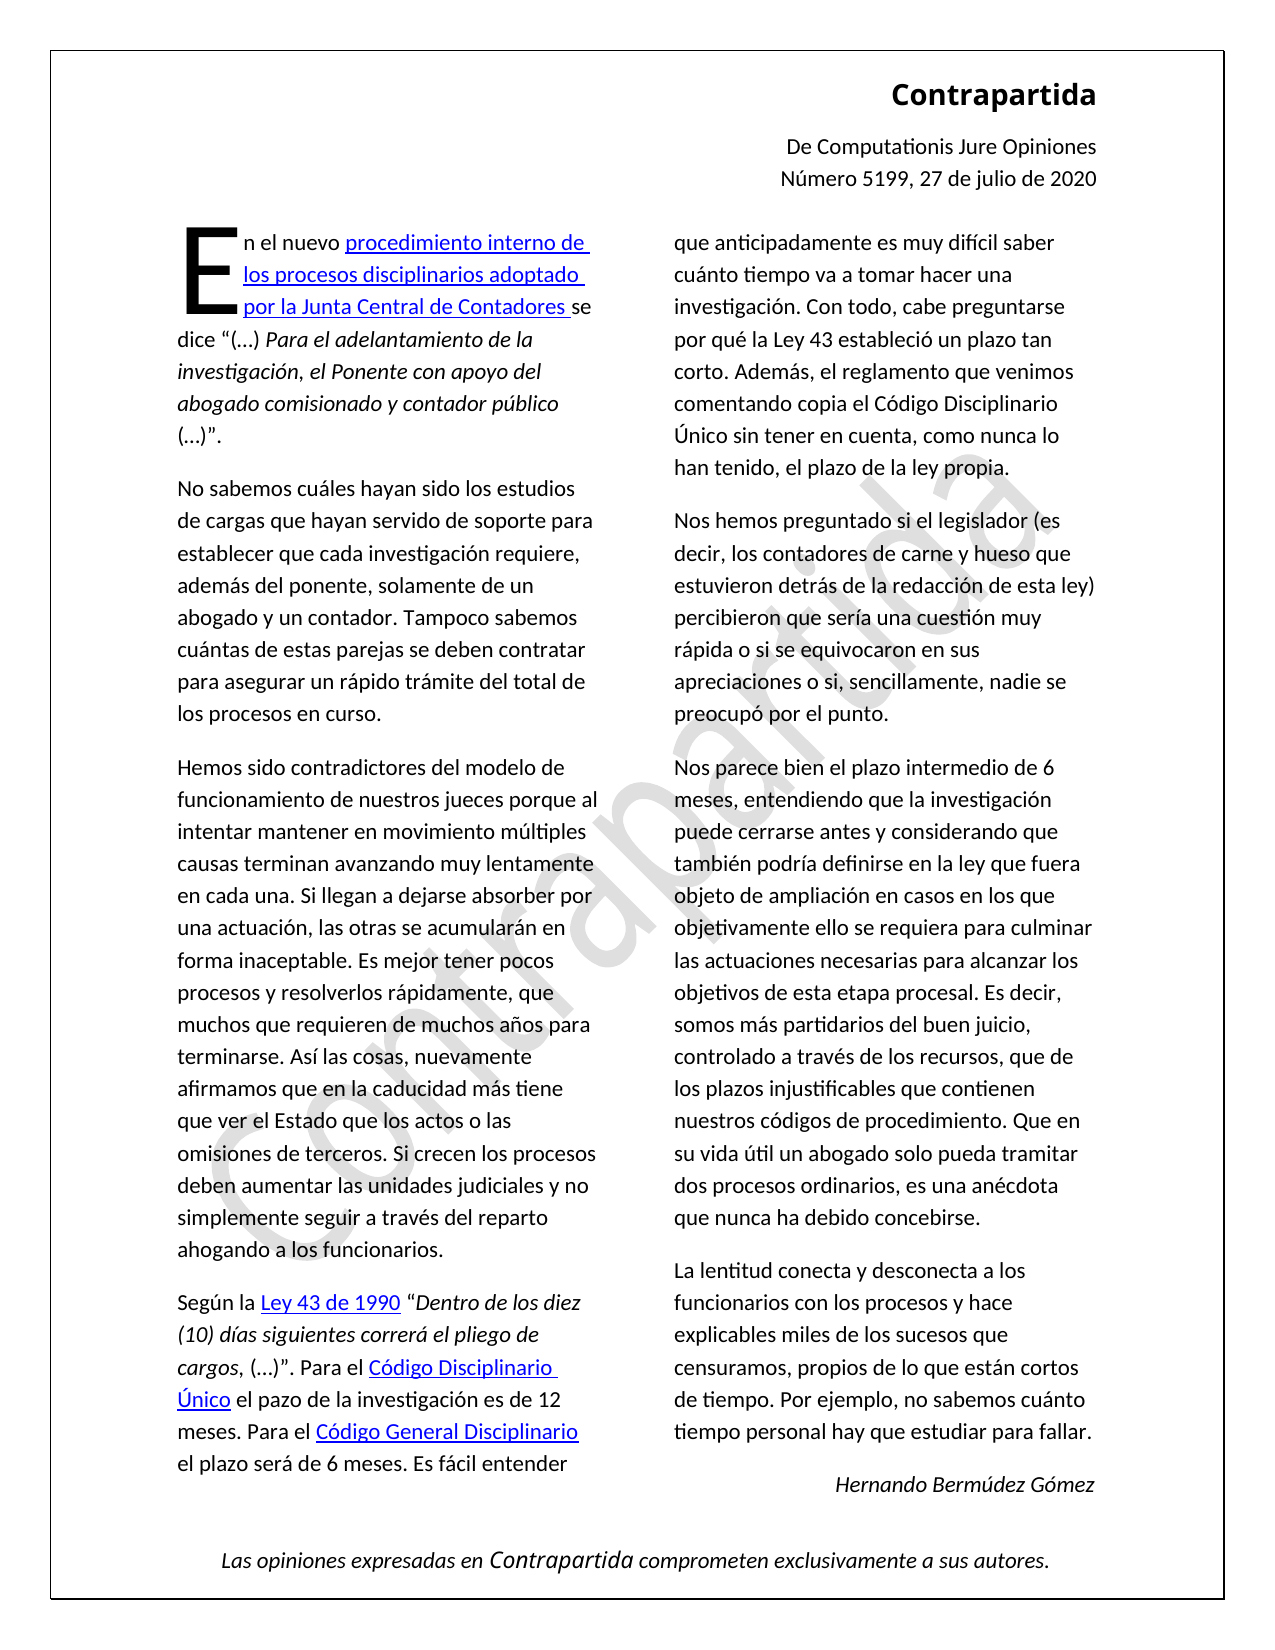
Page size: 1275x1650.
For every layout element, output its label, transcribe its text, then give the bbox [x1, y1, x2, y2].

text No sabemos cuáles hayan sido los estudios de cargas que hayan servido de soporte para establecer que cada investigación requiere, además del ponente, solamente de un abogado y un contador. Tampoco sabemos cuántas de estas parejas se deben contratar para asegurar un rápido trámite del total de los procesos en curso. [177, 474, 600, 728]
text Hernando Bermúdez Gómez [674, 1470, 1097, 1498]
text Nos hemos preguntado si el legislador (es decir, los contadores de carne y hueso que estuvieron detrás de la redacción de esta ley) percibieron que sería una cuestión muy rápida o si se equivocaron en sus apreciaciones o si, sencillamente, nadie se preocupó por el punto. [674, 506, 1097, 728]
text La lentitud conecta y desconecta a los funcionarios con los procesos y hace explicables miles de los sucesos que censuramos, propios de lo que están cortos de tiempo. Por ejemplo, no sabemos cuánto tiempo personal hay que estudiar para fallar. [674, 1256, 1097, 1445]
text Según la Ley 43 de 1990 “Dentro de los diez (10) días siguientes correrá el pliego de cargos, (…)”. Para el Código Disciplinario Único el pazo de la investigación es de 12 meses. Para el Código General Disciplinario el plazo será de 6 meses. Es fácil entender que anticipadamente es muy difícil saber cuánto tiempo va a tomar hacer una investigación. Con todo, cabe preguntarse por qué la Ley 43 estableció un plazo tan corto. Además, el reglamento que venimos comentando copia el Código Disciplinario Único sin tener en cuenta, como nunca lo han tenido, el plazo de la ley propia. [177, 1288, 600, 1477]
text Hemos sido contradictores del modelo de funcionamiento de nuestros jueces porque al intentar mantener en movimiento múltiples causas terminan avanzando muy lentamente en cada una. Si llegan a dejarse absorber por una actuación, las otras se acumularán en forma inaceptable. Es mejor tener pocos procesos y resolverlos rápidamente, que muchos que requieren de muchos años para terminarse. Así las cosas, nuevamente afirmamos que en la caducidad más tiene que ver el Estado que los actos o las omisiones de terceros. Si crecen los procesos deben aumentar las unidades judiciales y no simplemente seguir a través del reparto ahogando a los funcionarios. [177, 753, 600, 1263]
text Nos parece bien el plazo intermedio de 6 meses, entendiendo que la investigación puede cerrarse antes y considerando que también podría definirse en la ley que fuera objeto de ampliación en casos en los que objetivamente ello se requiera para culminar las actuaciones necesarias para alcanzar los objetivos de esta etapa procesal. Es decir, somos más partidarios del buen juicio, controlado a través de los recursos, que de los plazos injustificables que contienen nuestros códigos de procedimiento. Que en su vida útil un abogado solo pueda tramitar dos procesos ordinarios, es una anécdota que nunca ha debido concebirse. [674, 753, 1097, 1231]
text Según la Ley 43 de 1990 “Dentro de los diez (10) días siguientes correrá el pliego de cargos, (…)”. Para el Código Disciplinario Único el pazo de la investigación es de 12 meses. Para el Código General Disciplinario el plazo será de 6 meses. Es fácil entender que anticipadamente es muy difícil saber cuánto tiempo va a tomar hacer una investigación. Con todo, cabe preguntarse por qué la Ley 43 estableció un plazo tan corto. Además, el reglamento que venimos comentando copia el Código Disciplinario Único sin tener en cuenta, como nunca lo han tenido, el plazo de la ley propia. [674, 228, 1097, 481]
text n el nuevo procedimiento interno de los procesos disciplinarios adoptado por la Junta Central de Contadores se dice “(…) Para el adelantamiento de la investigación, el Ponente con apoyo del abogado comisionado y contador público (…)”. [177, 228, 600, 449]
